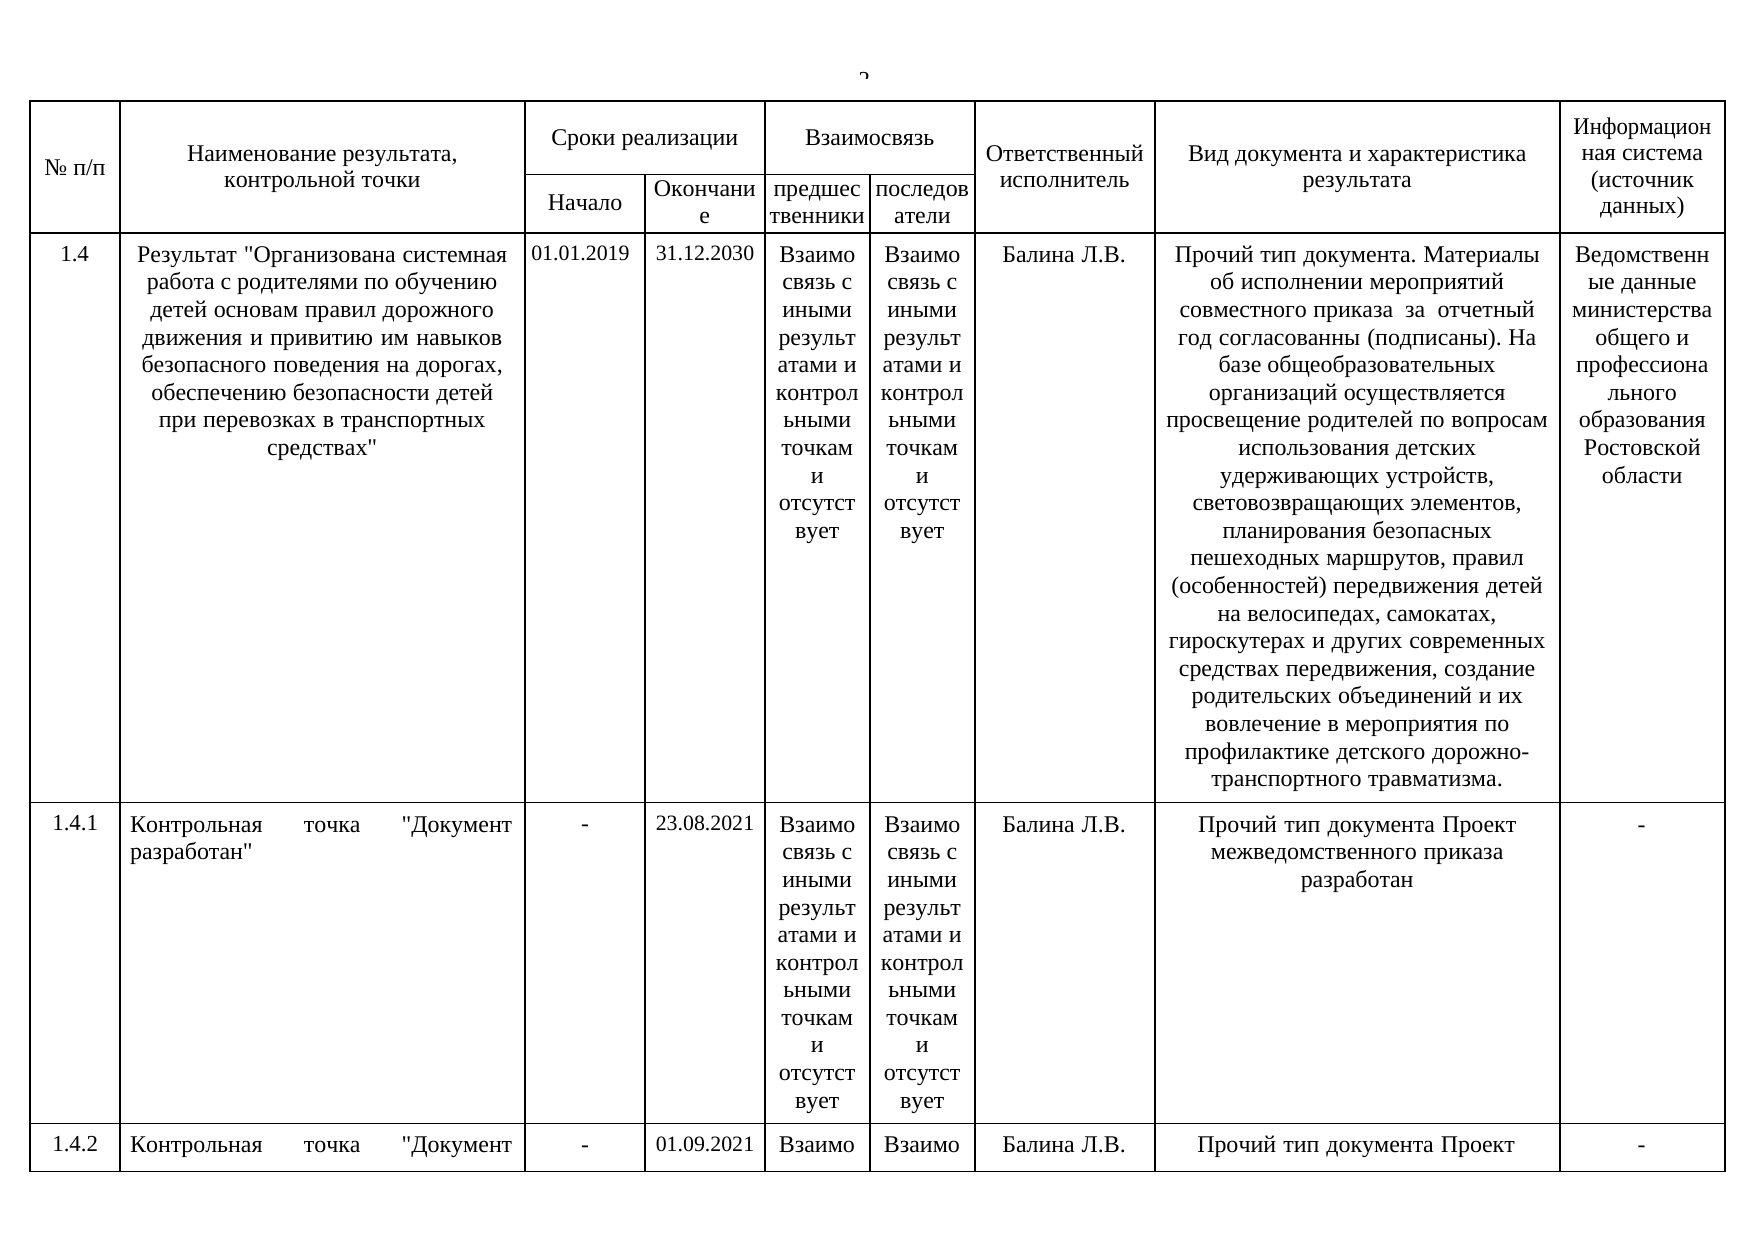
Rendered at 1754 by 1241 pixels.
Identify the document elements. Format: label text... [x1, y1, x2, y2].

table_header Взаимосвязь [766, 102, 974, 173]
table_cell - [526, 1124, 644, 1171]
table_cell 01.01.2019 [526, 234, 644, 802]
table_header Наименование результата, контрольной точки [121, 102, 524, 232]
table_cell - [1561, 1124, 1724, 1171]
table_cell Взаимо связь с иными результ атами и контрол ьными точкам и отсутст вует [766, 234, 869, 802]
table_cell Начало [526, 175, 644, 232]
table_header Вид документа и характеристика результата [1156, 102, 1559, 232]
table_cell Контрольная точка "Документ разработан" [121, 803, 524, 1123]
table_cell Взаимо связь с иными результ атами и контрол ьными точкам и отсутст вует [766, 803, 869, 1123]
table_cell Балина Л.В. [976, 803, 1154, 1123]
table_cell 23.08.2021 [646, 803, 764, 1123]
table_cell Прочий тип документа Проект [1156, 1124, 1559, 1171]
table_cell Прочий тип документа Проект межведомственного приказа разработан [1156, 803, 1559, 1123]
table_cell 1.4.1 [31, 803, 119, 1123]
table_cell Взаимо связь с иными результ атами и контрол ьными точкам и отсутст вует [871, 234, 974, 802]
table_header № п/п [31, 102, 119, 232]
table_cell 31.12.2030 [646, 234, 764, 802]
table_cell Балина Л.В. [976, 1124, 1154, 1171]
table_header Ответственный исполнитель [976, 102, 1154, 232]
table_cell Контрольная точка "Документ [121, 1124, 524, 1171]
table_cell - [1561, 803, 1724, 1123]
table_cell последов атели [871, 175, 974, 232]
table_cell Взаимо связь с иными результ атами и контрол ьными точкам и отсутст вует [871, 803, 974, 1123]
table_cell предшес твенники [766, 175, 869, 232]
table_header Сроки реализации [526, 102, 764, 173]
table_cell - [526, 803, 644, 1123]
table_cell 1.4 [31, 234, 119, 802]
table_cell Ведомственн ые данные министерства общего и профессиона льного образования Ростовской области [1561, 234, 1724, 802]
table_cell Взаимо [766, 1124, 869, 1171]
table_cell Окончани е [646, 175, 764, 232]
table_cell 01.09.2021 [646, 1124, 764, 1171]
table_cell Прочий тип документа. Материалы об исполнении мероприятий совместного приказа за отчетный год согласованны (подписаны). На базе общеобразовательных организаций осуществляется просвещение родителей по вопросам использования детских удерживающих устройств, световозвращающих элементов, планирования безопасных пешеходных маршрутов, правил (особенностей) передвижения детей на велосипедах, самокатах, гироскутерах и других современных средствах передвижения, создание родительских объединений и их вовлечение в мероприятия по профилактике детского дорожно- транспортного травматизма. [1156, 234, 1559, 802]
table_cell Взаимо [871, 1124, 974, 1171]
table_cell Балина Л.В. [976, 234, 1154, 802]
table_cell 1.4.2 [31, 1124, 119, 1171]
table_header Информацион ная система (источник данных) [1561, 102, 1724, 232]
table_cell Результат "Организована системная работа с родителями по обучению детей основам правил дорожного движения и привитию им навыков безопасного поведения на дорогах, обеспечению безопасности детей при перевозках в транспортных средствах" [121, 234, 524, 802]
